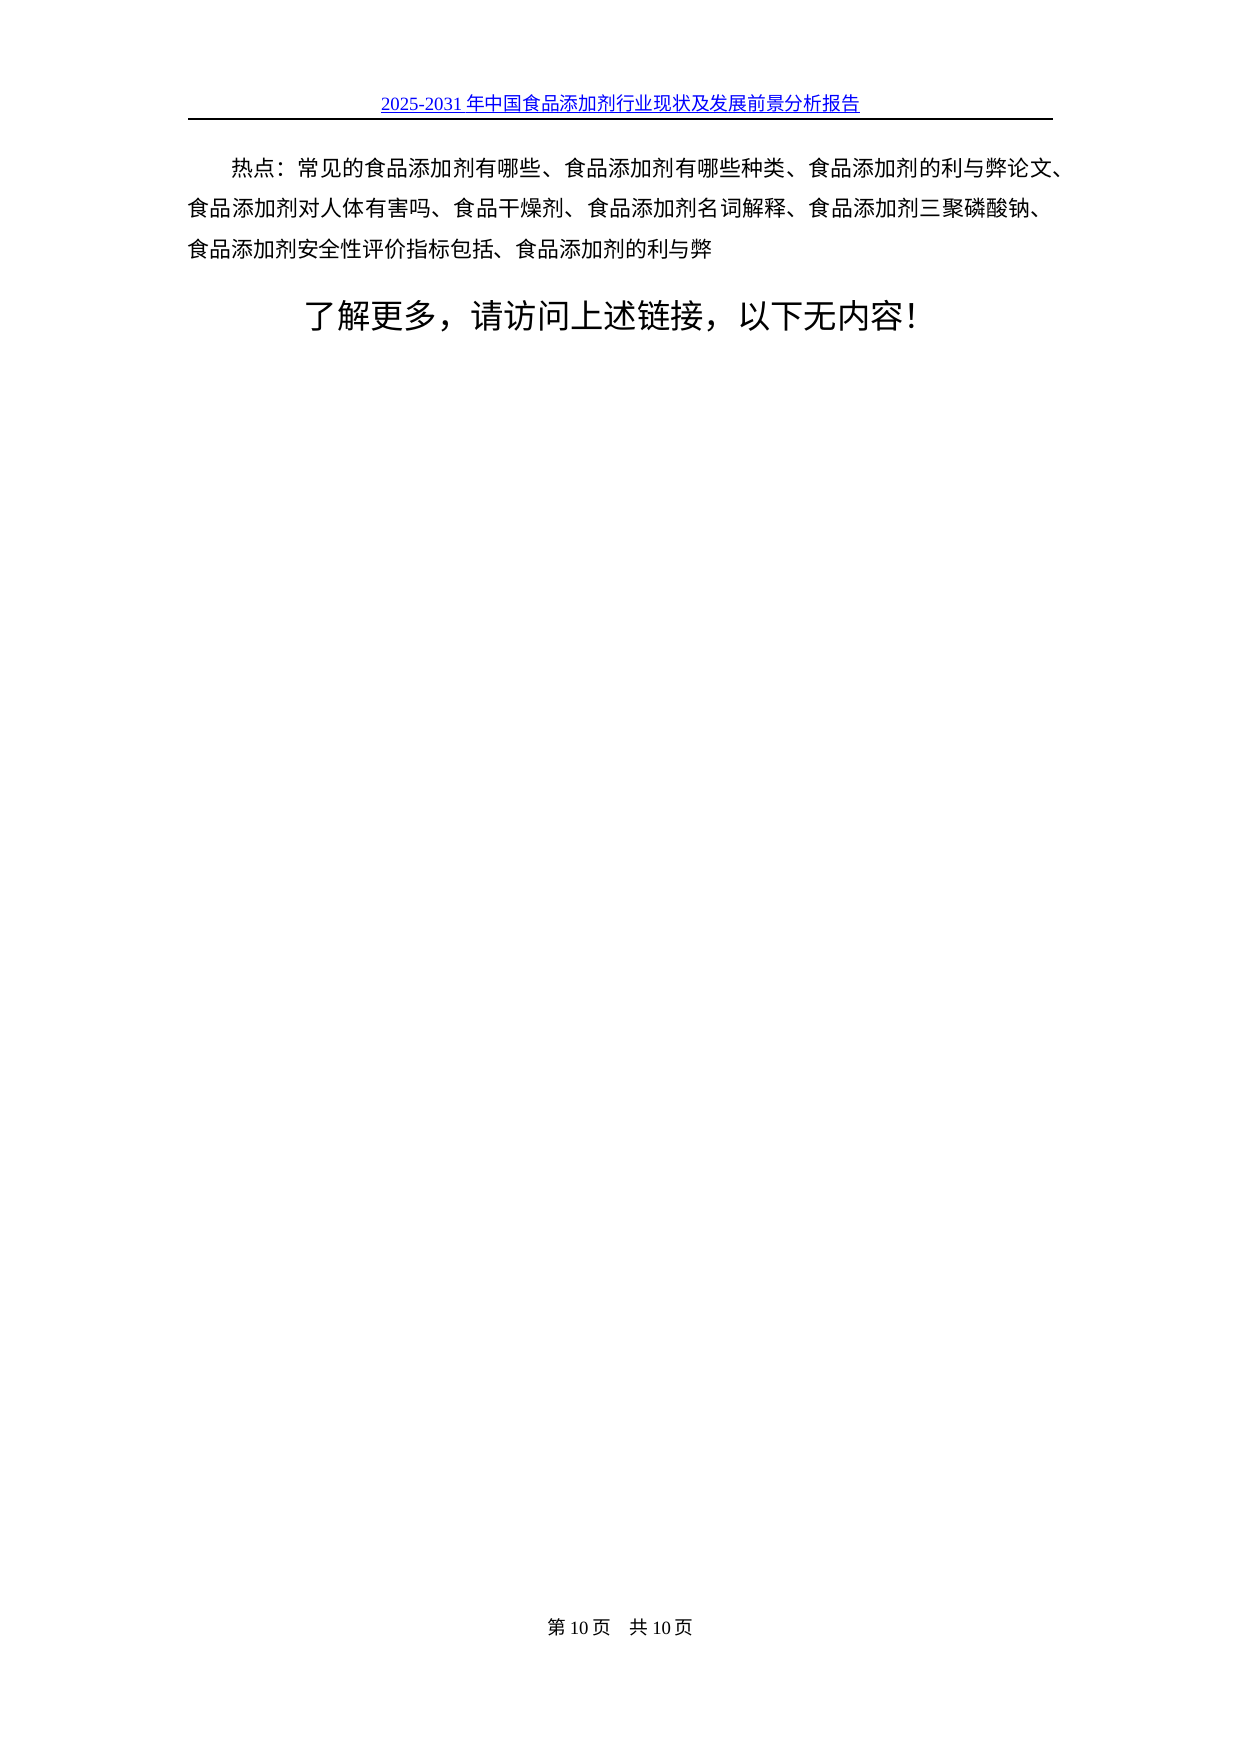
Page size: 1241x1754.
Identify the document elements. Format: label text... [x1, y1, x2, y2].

text 热点：常见的食品添加剂有哪些、食品添加剂有哪些种类、食品添加剂的利与弊论文、食品添加剂对人体有害吗、食品干燥剂、食品添加剂名词解释、食品添加剂三聚磷酸钠、食品添加剂安全性评价指标包括、食品添加剂的利与弊 [187, 150, 1053, 264]
title 了解更多，请访问上述链接，以下无内容！ [187, 282, 1053, 347]
